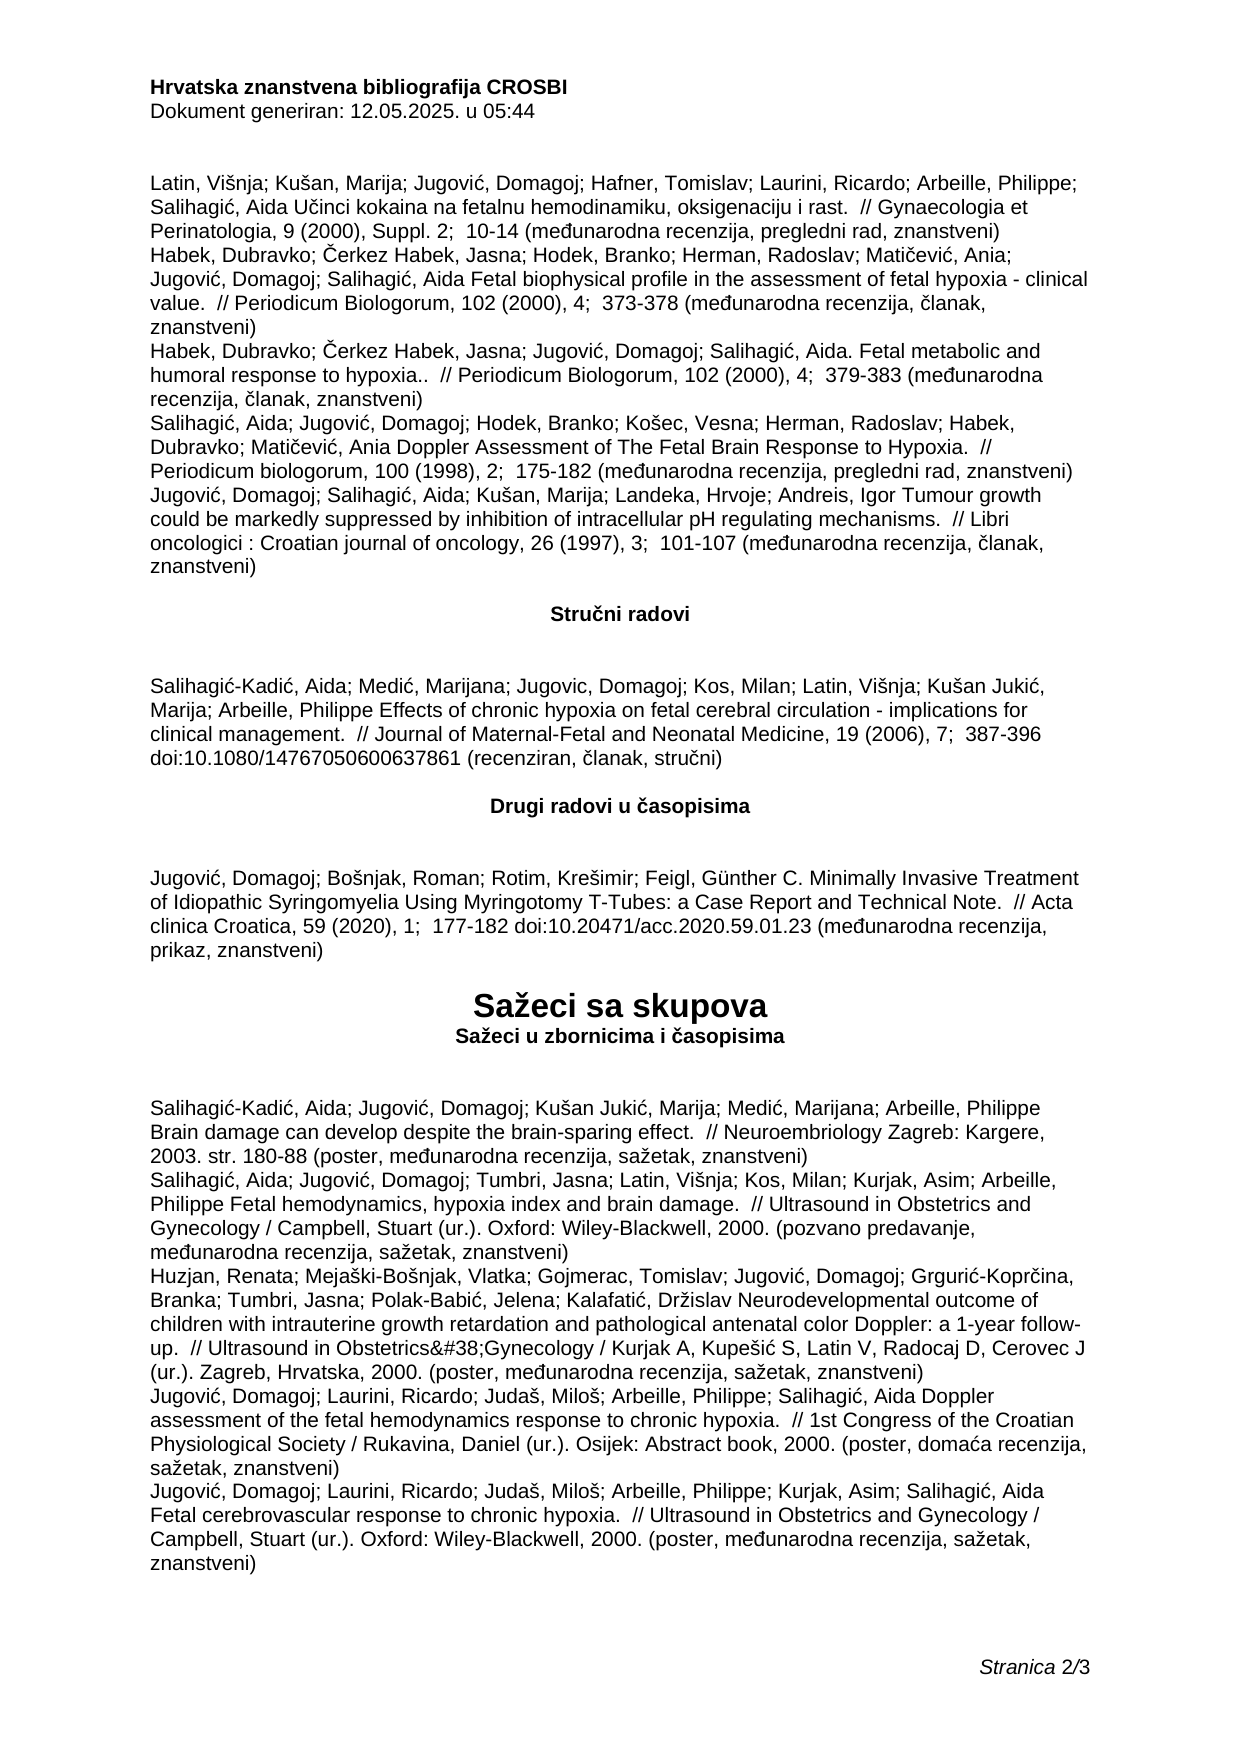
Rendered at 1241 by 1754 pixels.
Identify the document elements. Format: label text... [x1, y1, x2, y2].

text Salihagić-Kadić, Aida; Medić, Marijana; Jugovic, Domagoj; Kos, Milan; Latin, Višnja; Kušan Jukić, Marija; Arbeille, Philippe [150, 674, 1090, 770]
text Jugović, Domagoj; Laurini, Ricardo; Judaš, Miloš; Arbeille, Philippe; Kurjak, Asim; Salihagić, Aida [150, 1479, 1090, 1575]
text Jugović, Domagoj; Salihagić, Aida; Kušan, Marija; Landeka, Hrvoje; Andreis, Igor [150, 482, 1090, 578]
text Latin, Višnja; Kušan, Marija; Jugović, Domagoj; Hafner, Tomislav; Laurini, Ricardo; Arbeille, Philippe; Salihagić, Aida [150, 171, 1090, 243]
subtitle Sažeci u zbornicima i časopisima [150, 1024, 1090, 1048]
text Huzjan, Renata; Mejaški-Bošnjak, Vlatka; Gojmerac, Tomislav; Jugović, Domagoj; Grgurić-Koprčina, Branka; Tumbri, Jasna; Polak-Babić, Jelena; Kalafatić, Držislav [150, 1264, 1090, 1383]
text Habek, Dubravko; Čerkez Habek, Jasna; Hodek, Branko; Herman, Radoslav; Matičević, Ania; Jugović, Domagoj; Salihagić, Aida [150, 243, 1090, 339]
text Salihagić, Aida; Jugović, Domagoj; Tumbri, Jasna; Latin, Višnja; Kos, Milan; Kurjak, Asim; Arbeille, Philippe [150, 1168, 1090, 1264]
text Habek, Dubravko; Čerkez Habek, Jasna; Jugović, Domagoj; Salihagić, Aida. [150, 339, 1090, 411]
subtitle Sažeci sa skupova [150, 986, 1090, 1024]
subtitle Drugi radovi u časopisima [150, 794, 1090, 818]
text Jugović, Domagoj; Laurini, Ricardo; Judaš, Miloš; Arbeille, Philippe; Salihagić, Aida [150, 1383, 1090, 1479]
subtitle Stručni radovi [150, 602, 1090, 626]
text Jugović, Domagoj; Bošnjak, Roman; Rotim, Krešimir; Feigl, Günther C. [150, 866, 1090, 962]
text Salihagić-Kadić, Aida; Jugović, Domagoj; Kušan Jukić, Marija; Medić, Marijana; Arbeille, Philippe [150, 1096, 1090, 1168]
text Salihagić, Aida; Jugović, Domagoj; Hodek, Branko; Košec, Vesna; Herman, Radoslav; Habek, Dubravko; Matičević, Ania [150, 411, 1090, 482]
